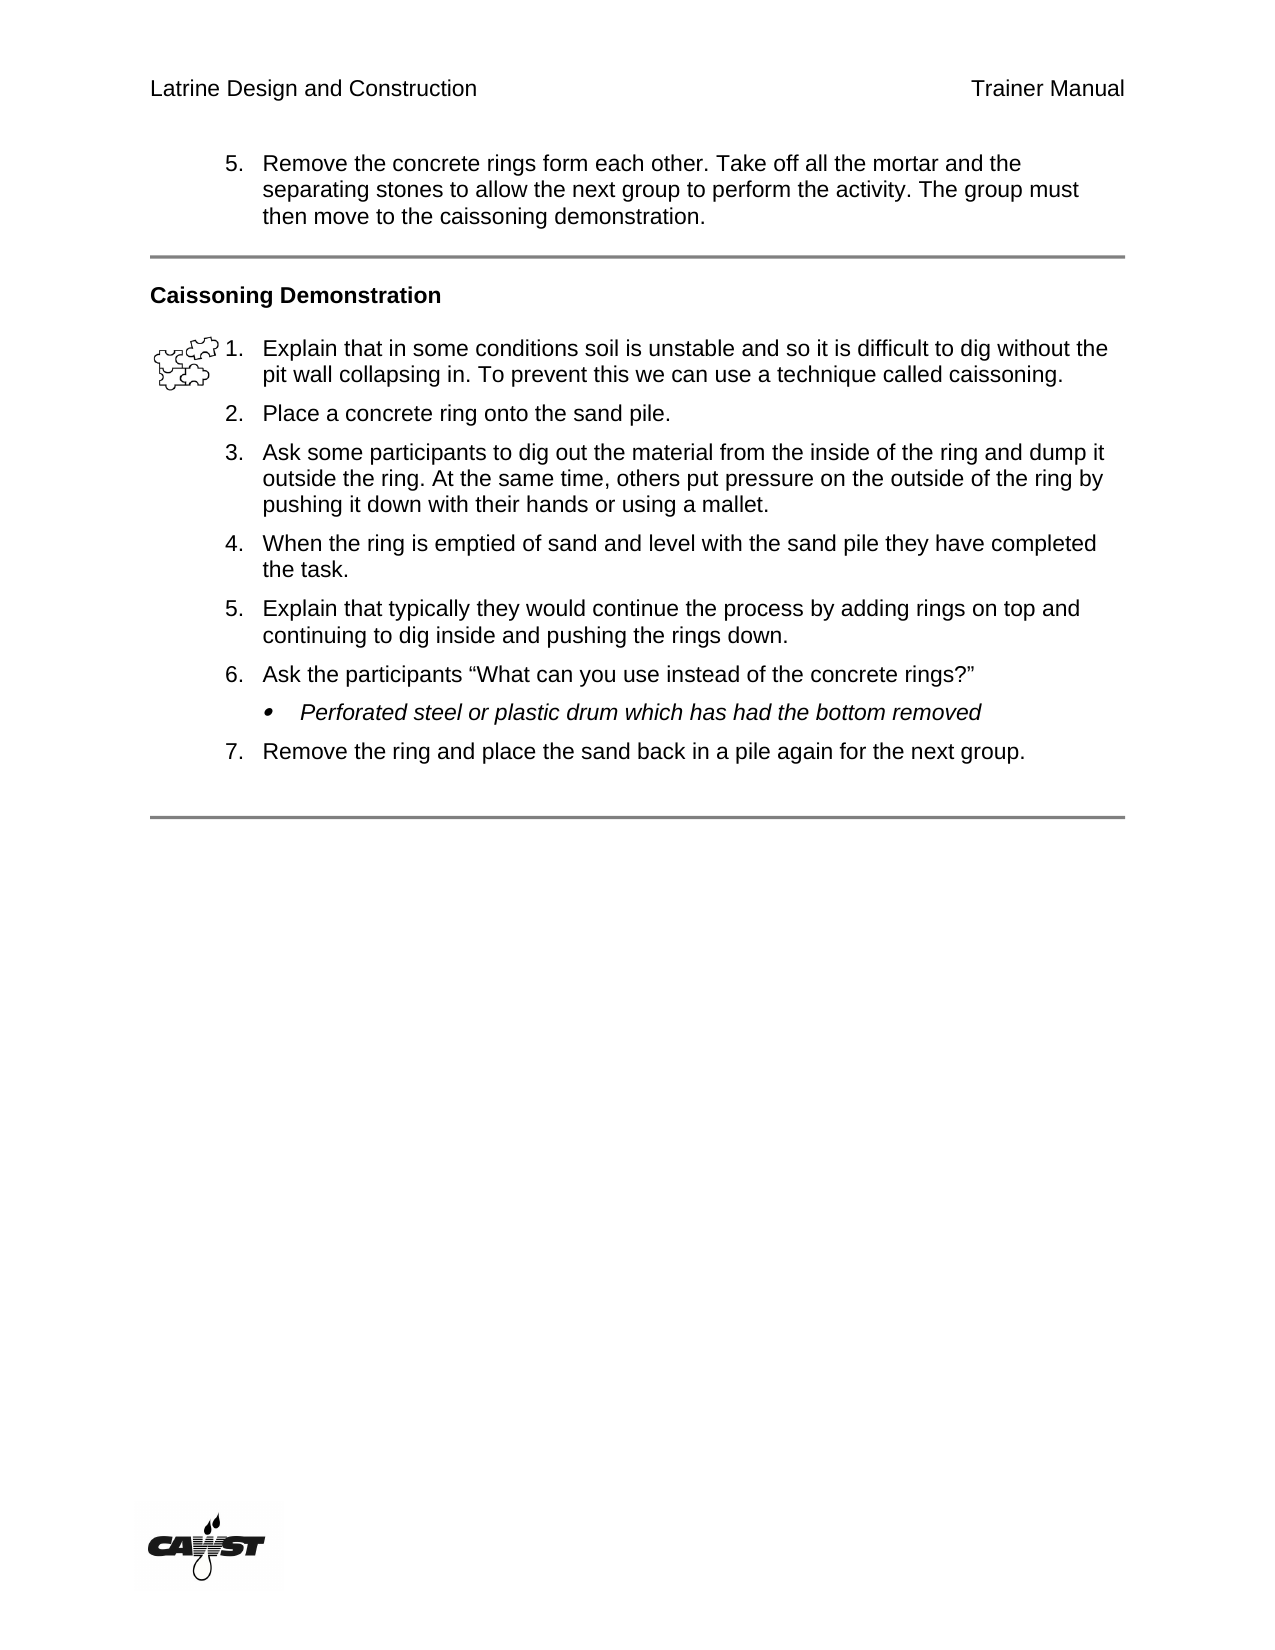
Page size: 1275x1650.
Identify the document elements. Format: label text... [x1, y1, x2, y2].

list Remove the concrete rings form each other. Take off all the mortar and the separating stones to allow the next group to perform the activity. The group must then move to the caissoning demonstration. [225, 150, 1125, 229]
list Ask some participants to dig out the material from the inside of the ring and dump it outside the ring. At the same time, others put pressure on the outside of the ring by pushing it down with their hands or using a mallet. [225, 438, 1125, 518]
picture [148, 328, 223, 394]
list Explain that typically they would continue the process by adding rings on top and continuing to dig inside and pushing the rings down. [225, 595, 1125, 648]
list Remove the ring and place the sand back in a pile again for the next group. [225, 738, 1125, 764]
picture [134, 1501, 284, 1591]
list Explain that in some conditions soil is unstable and so it is difficult to dig without the pit wall collapsing in. To prevent this we can use a technique called caissoning. [225, 334, 1125, 387]
list When the ring is emptied of sand and level with the sand pile they have completed the task. [225, 530, 1125, 583]
text Caissoning Demonstration [150, 282, 1125, 308]
list Perforated steel or plastic drum which has had the bottom removed [262, 699, 1125, 726]
list Place a concrete ring onto the sand pile. [225, 400, 1125, 426]
list Ask the participants “What can you use instead of the concrete rings?” [225, 661, 1125, 687]
